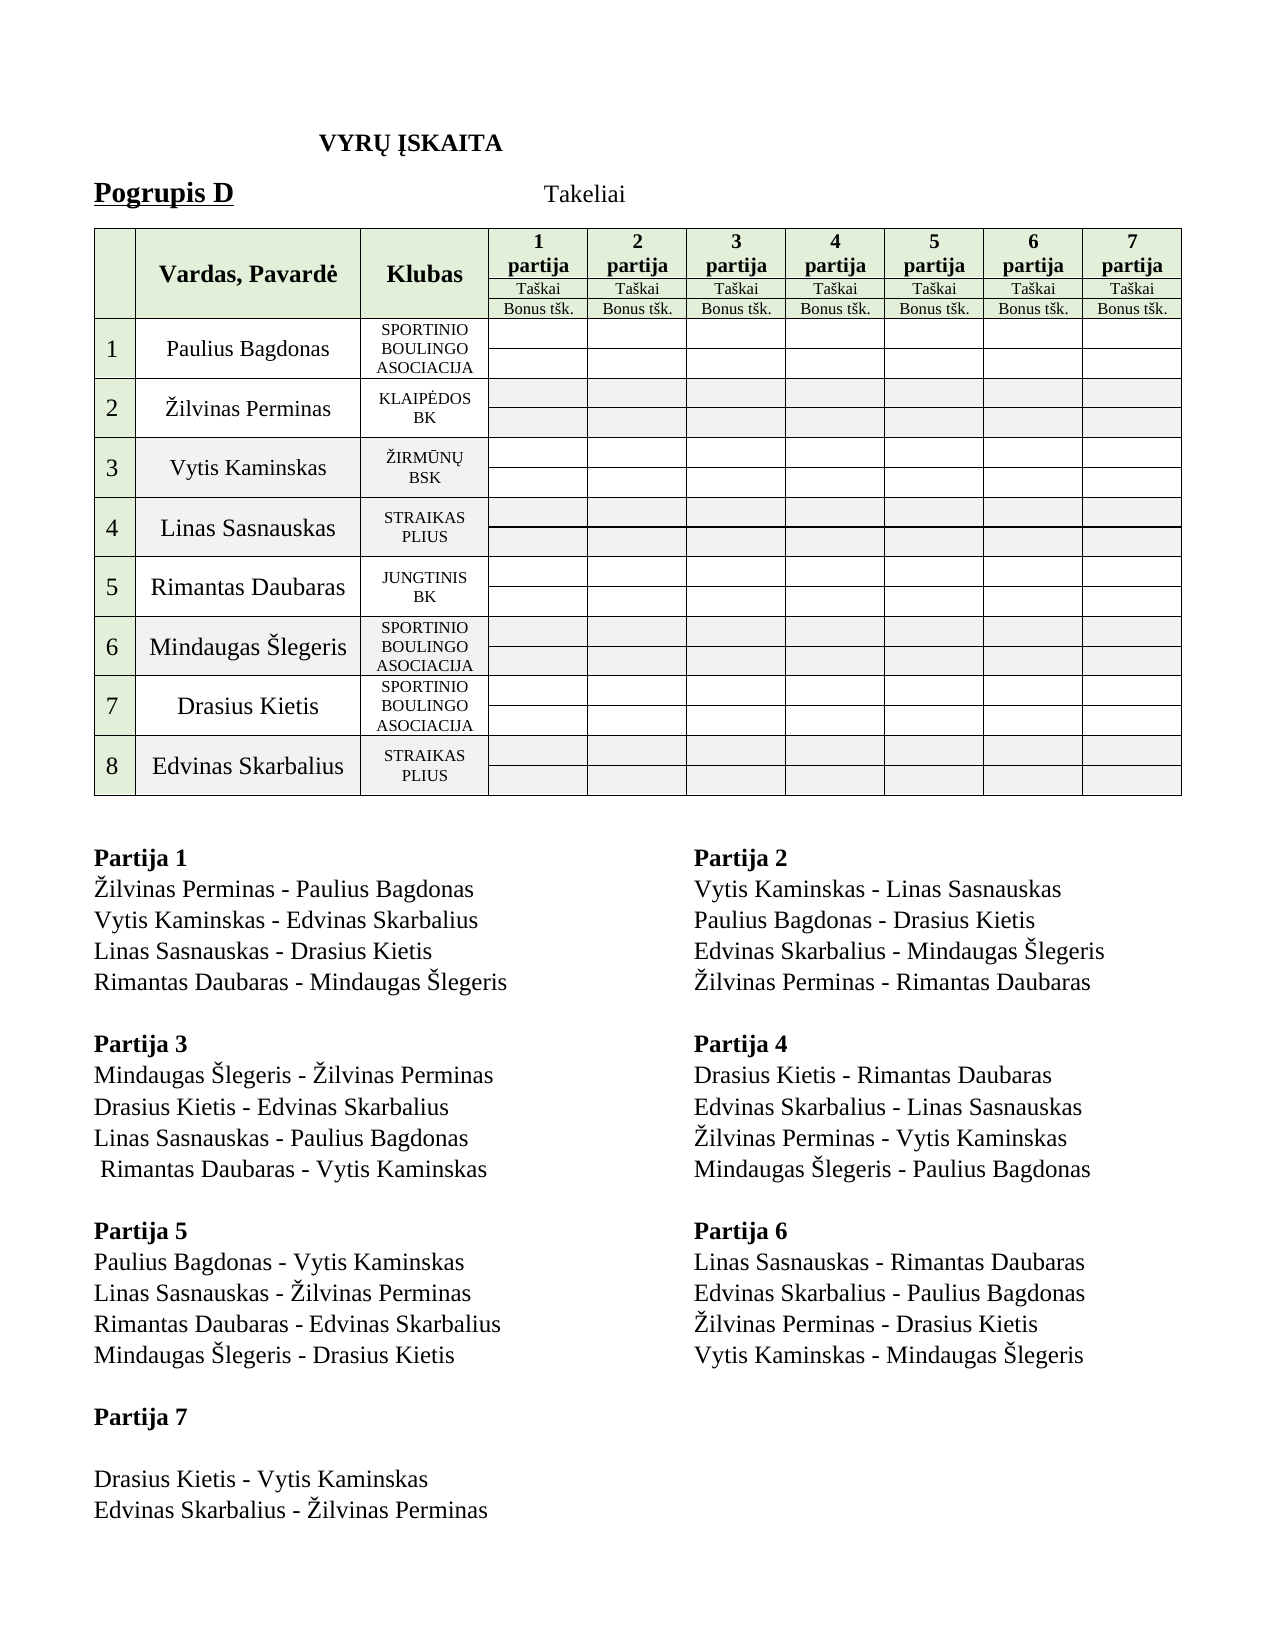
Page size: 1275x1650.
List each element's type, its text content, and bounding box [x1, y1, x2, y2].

table_cell [687, 587, 785, 616]
table_cell 8 [95, 736, 135, 794]
table_cell [984, 706, 1082, 735]
table_cell [885, 349, 983, 377]
table_cell [885, 557, 983, 586]
text Edvinas Skarbalius - Žilvinas Perminas [94, 1495, 1181, 1524]
table_cell [984, 736, 1082, 765]
table_cell [687, 766, 785, 794]
table_cell [885, 319, 983, 348]
table_cell JUNGTINIS BK [361, 557, 488, 616]
table_cell [786, 647, 884, 675]
table_cell [1083, 498, 1181, 526]
text Partija 3 Partija 4 [94, 1029, 1181, 1058]
table_cell [1083, 438, 1181, 467]
table_cell [1083, 379, 1181, 407]
table_cell [885, 706, 983, 735]
table_cell [687, 647, 785, 675]
table_cell [885, 766, 983, 794]
table_cell [687, 408, 785, 437]
text Partija 1 Partija 2 [94, 843, 1181, 872]
table_cell [984, 676, 1082, 705]
table_cell [489, 379, 587, 407]
table_cell Taškai [588, 279, 686, 298]
table_cell STRAIKAS PLIUS [361, 736, 488, 794]
table_cell [588, 468, 686, 497]
table_cell [687, 498, 785, 526]
table_cell [885, 438, 983, 467]
table_cell [1083, 706, 1181, 735]
table_cell [786, 676, 884, 705]
table_cell [1083, 647, 1181, 675]
table_cell SPORTINIO BOULINGO ASOCIACIJA [361, 319, 488, 377]
table_cell Paulius Bagdonas [136, 319, 360, 377]
table_cell [687, 468, 785, 497]
table_header 3 partija [687, 229, 785, 277]
table_cell Taškai [984, 279, 1082, 298]
table_cell 7 [95, 676, 135, 735]
table_cell 1 [95, 319, 135, 377]
table_cell [984, 498, 1082, 526]
table_cell 2 [95, 379, 135, 437]
table_cell [489, 528, 587, 556]
text Linas Sasnauskas - Žilvinas Perminas Edvinas Skarbalius - Paulius Bagdonas [94, 1278, 1181, 1307]
table_cell [489, 587, 587, 616]
table_cell [687, 706, 785, 735]
table_cell 3 [95, 438, 135, 497]
table_cell [1083, 528, 1181, 556]
text Žilvinas Perminas - Paulius Bagdonas Vytis Kaminskas - Linas Sasnauskas [94, 874, 1181, 903]
text Vytis Kaminskas - Edvinas Skarbalius Paulius Bagdonas - Drasius Kietis [94, 905, 1181, 934]
table_cell ŽIRMŪNŲ BSK [361, 438, 488, 497]
table_header 1 partija [489, 229, 587, 277]
table_cell [885, 528, 983, 556]
table_cell [1083, 617, 1181, 646]
table_cell Žilvinas Perminas [136, 379, 360, 437]
table_cell [885, 408, 983, 437]
table_cell [588, 557, 686, 586]
table_cell [786, 736, 884, 765]
table_cell Drasius Kietis [136, 676, 360, 735]
table_cell [588, 706, 686, 735]
table_header [95, 229, 135, 318]
table_cell [984, 557, 1082, 586]
table_cell [489, 468, 587, 497]
table_cell SPORTINIO BOULINGO ASOCIACIJA [361, 676, 488, 735]
table_cell [687, 676, 785, 705]
table_cell [984, 319, 1082, 348]
table_cell [885, 617, 983, 646]
table_header 2 partija [588, 229, 686, 277]
table_cell [489, 617, 587, 646]
text Drasius Kietis - Vytis Kaminskas [94, 1464, 1181, 1493]
table_cell Taškai [885, 279, 983, 298]
table_cell Vytis Kaminskas [136, 438, 360, 497]
table_cell [885, 587, 983, 616]
table_cell [885, 468, 983, 497]
table_cell 5 [95, 557, 135, 616]
table_cell [489, 766, 587, 794]
table_cell [786, 528, 884, 556]
table_cell Mindaugas Šlegeris [136, 617, 360, 675]
text Drasius Kietis - Edvinas Skarbalius Edvinas Skarbalius - Linas Sasnauskas [94, 1092, 1181, 1120]
table_cell STRAIKAS PLIUS [361, 498, 488, 556]
table_cell Bonus tšk. [687, 299, 785, 318]
table_header 5 partija [885, 229, 983, 277]
table_cell [984, 617, 1082, 646]
table_cell [786, 706, 884, 735]
table_cell [786, 498, 884, 526]
table_cell [588, 676, 686, 705]
text Rimantas Daubaras - Vytis Kaminskas Mindaugas Šlegeris - Paulius Bagdonas [94, 1154, 1181, 1182]
table_cell [984, 349, 1082, 377]
text Partija 5 Partija 6 [94, 1216, 1181, 1244]
table_cell [687, 557, 785, 586]
table_cell [687, 349, 785, 377]
table_cell [489, 498, 587, 526]
table_cell [489, 676, 587, 705]
text Linas Sasnauskas - Drasius Kietis Edvinas Skarbalius - Mindaugas Šlegeris [94, 936, 1181, 965]
table_cell [984, 408, 1082, 437]
table_cell Rimantas Daubaras [136, 557, 360, 616]
table_cell [489, 438, 587, 467]
table_cell Bonus tšk. [786, 299, 884, 318]
table_header 6 partija [984, 229, 1082, 277]
text Pogrupis D Takeliai [94, 176, 1181, 209]
table_cell [786, 408, 884, 437]
table_cell [489, 408, 587, 437]
table_cell Linas Sasnauskas [136, 498, 360, 556]
table_cell [885, 736, 983, 765]
table_cell [1083, 349, 1181, 377]
text VYRŲ ĮSKAITA [94, 128, 1181, 157]
table_cell [885, 379, 983, 407]
table_cell [1083, 766, 1181, 794]
table_cell [588, 319, 686, 348]
table_cell [489, 706, 587, 735]
table_header Klubas [361, 229, 488, 318]
table_header 7 partija [1083, 229, 1181, 277]
table_cell Taškai [1083, 279, 1181, 298]
table_cell [885, 498, 983, 526]
table_cell [786, 319, 884, 348]
table_cell [687, 319, 785, 348]
text Paulius Bagdonas - Vytis Kaminskas Linas Sasnauskas - Rimantas Daubaras [94, 1247, 1181, 1276]
table_cell [786, 617, 884, 646]
table_cell [588, 528, 686, 556]
table_cell [687, 438, 785, 467]
table_cell [786, 766, 884, 794]
table_cell [1083, 736, 1181, 765]
table_cell [489, 319, 587, 348]
table_cell [1083, 319, 1181, 348]
table_cell [1083, 587, 1181, 616]
table_cell 4 [95, 498, 135, 556]
table_header 4 partija [786, 229, 884, 277]
table_cell [588, 408, 686, 437]
table_cell KLAIPĖDOS BK [361, 379, 488, 437]
table_cell [786, 379, 884, 407]
text Linas Sasnauskas - Paulius Bagdonas Žilvinas Perminas - Vytis Kaminskas [94, 1123, 1181, 1151]
table_cell 6 [95, 617, 135, 675]
table_header Vardas, Pavardė [136, 229, 360, 318]
table_cell [786, 587, 884, 616]
text Rimantas Daubaras - Mindaugas Šlegeris Žilvinas Perminas - Rimantas Daubaras [94, 967, 1181, 996]
table_cell Taškai [489, 279, 587, 298]
table_cell Bonus tšk. [489, 299, 587, 318]
table_cell [588, 349, 686, 377]
text Partija 7 [94, 1402, 1181, 1431]
table_cell [588, 736, 686, 765]
table_cell [588, 498, 686, 526]
table_cell [885, 647, 983, 675]
table_cell [489, 349, 587, 377]
table_cell [588, 647, 686, 675]
table_cell [1083, 557, 1181, 586]
table_cell [984, 647, 1082, 675]
table_cell [786, 468, 884, 497]
table_cell Bonus tšk. [984, 299, 1082, 318]
table_cell [588, 587, 686, 616]
table_cell [984, 766, 1082, 794]
table_cell Bonus tšk. [885, 299, 983, 318]
table_cell [588, 379, 686, 407]
table_cell [588, 766, 686, 794]
table_cell [489, 557, 587, 586]
table_cell [489, 647, 587, 675]
table_cell Taškai [687, 279, 785, 298]
table_cell [885, 676, 983, 705]
text Rimantas Daubaras - Edvinas Skarbalius Žilvinas Perminas - Drasius Kietis [94, 1309, 1181, 1338]
table_cell Edvinas Skarbalius [136, 736, 360, 794]
table_cell [984, 468, 1082, 497]
table_cell [786, 438, 884, 467]
table_cell [786, 557, 884, 586]
table_cell [1083, 408, 1181, 437]
table_cell [984, 379, 1082, 407]
table_cell [687, 617, 785, 646]
table_cell [1083, 468, 1181, 497]
table_cell SPORTINIO BOULINGO ASOCIACIJA [361, 617, 488, 675]
table_cell [786, 349, 884, 377]
table_cell [687, 379, 785, 407]
table_cell [687, 528, 785, 556]
table_cell [588, 617, 686, 646]
table_cell [489, 736, 587, 765]
text Mindaugas Šlegeris - Žilvinas Perminas Drasius Kietis - Rimantas Daubaras [94, 1061, 1181, 1089]
text Mindaugas Šlegeris - Drasius Kietis Vytis Kaminskas - Mindaugas Šlegeris [94, 1340, 1181, 1369]
table_cell Bonus tšk. [1083, 299, 1181, 318]
table_cell Taškai [786, 279, 884, 298]
table_cell Bonus tšk. [588, 299, 686, 318]
table_cell [984, 438, 1082, 467]
table_cell [687, 736, 785, 765]
table_cell [984, 587, 1082, 616]
table_cell [1083, 676, 1181, 705]
table_cell [588, 438, 686, 467]
table_cell [984, 528, 1082, 556]
